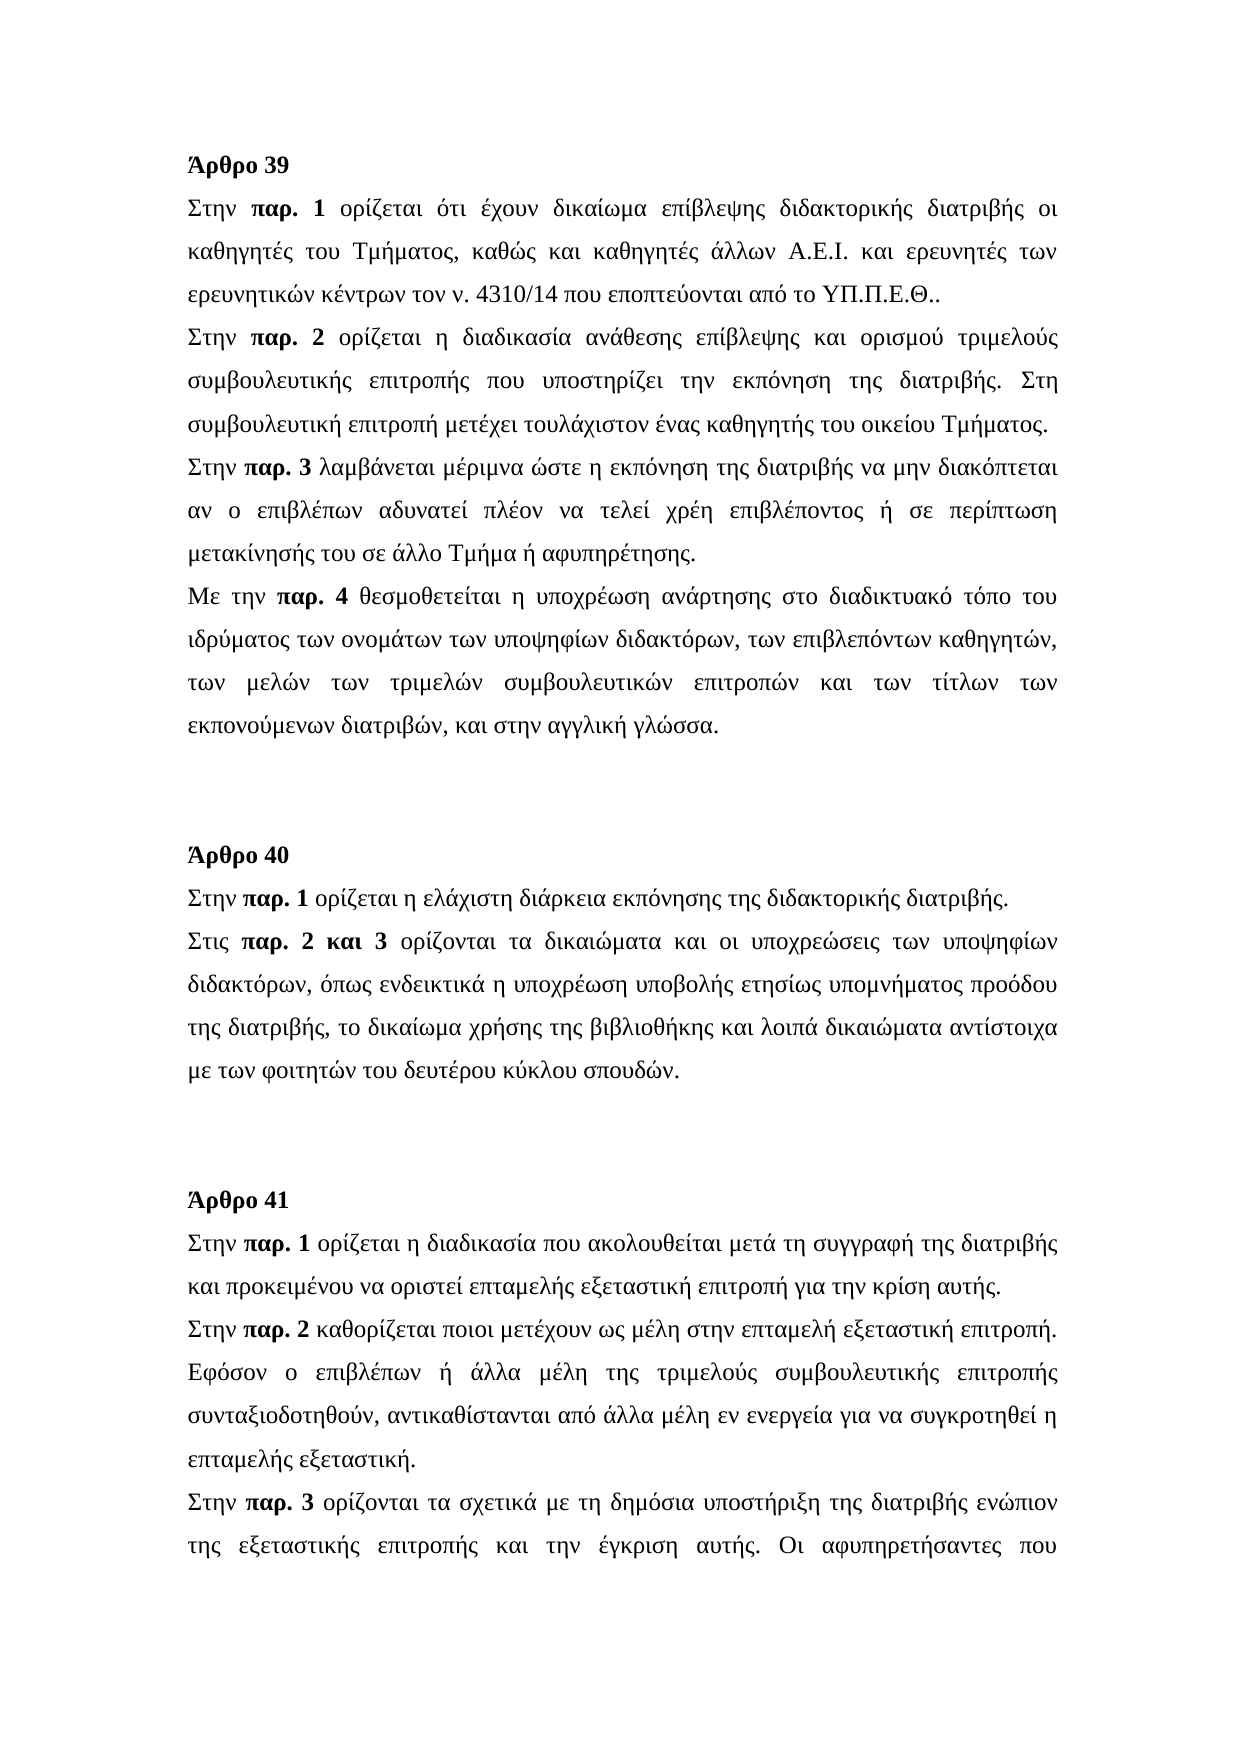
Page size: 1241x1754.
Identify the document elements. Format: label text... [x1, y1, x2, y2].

text Στις παρ. 2 και 3 ορίζονται τα δικαιώματα και οι υποχρεώσεις των υποψηφίων διδακτόρων, όπως ενδεικτικά η υποχρέωση υποβολής ετησίως υπομνήματος προόδου της διατριβής, το δικαίωμα χρήσης της βιβλιοθήκης και λοιπά δικαιώματα αντίστοιχα με των φοιτητών του δευτέρου κύκλου σπουδών. [187, 926, 1059, 1084]
text Στην παρ. 2 ορίζεται η διαδικασία ανάθεσης επίβλεψης και ορισμού τριμελούς συμβουλευτικής επιτροπής που υποστηρίζει την εκπόνηση της διατριβής. Στη συμβουλευτική επιτροπή μετέχει τουλάχιστον ένας καθηγητής του οικείου Τμήματος. [187, 322, 1059, 437]
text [187, 1487, 1059, 1559]
text Στην παρ. 1 ορίζεται ότι έχουν δικαίωμα επίβλεψης διδακτορικής διατριβής οι καθηγητές του Τμήματος, καθώς και καθηγητές άλλων Α.Ε.Ι. και ερευνητές των ερευνητικών κέντρων τον ν. 4310/14 που εποπτεύονται από το ΥΠ.Π.Ε.Θ.. [187, 193, 1059, 308]
text Στην παρ. 1 ορίζεται η ελάχιστη διάρκεια εκπόνησης της διδακτορικής διατριβής. [187, 883, 1059, 912]
text Άρθρο 41 [187, 1185, 1059, 1214]
text Στην παρ. 3 λαμβάνεται μέριμνα ώστε η εκπόνηση της διατριβής να μην διακόπτεται αν ο επιβλέπων αδυνατεί πλέον να τελεί χρέη επιβλέποντος ή σε περίπτωση μετακίνησής του σε άλλο Τμήμα ή αφυπηρέτησης. [187, 452, 1059, 567]
text Άρθρο 39 [187, 150, 1059, 179]
text Άρθρο 40 [187, 840, 1059, 869]
text Με την παρ. 4 θεσμοθετείται η υποχρέωση ανάρτησης στο διαδικτυακό τόπο του ιδρύματος των ονομάτων των υποψηφίων διδακτόρων, των επιβλεπόντων καθηγητών, των μελών των τριμελών συμβουλευτικών επιτροπών και των τίτλων των εκπονούμενων διατριβών, και στην αγγλική γλώσσα. [187, 581, 1059, 739]
text Στην παρ. 2 καθορίζεται ποιοι μετέχουν ως μέλη στην επταμελή εξεταστική επιτροπή. Εφόσον ο επιβλέπων ή άλλα μέλη της τριμελούς συμβουλευτικής επιτροπής συνταξιοδοτηθούν, αντικαθίστανται από άλλα μέλη εν ενεργεία για να συγκροτηθεί η επταμελής εξεταστική. [187, 1314, 1059, 1472]
text Στην παρ. 1 ορίζεται η διαδικασία που ακολουθείται μετά τη συγγραφή της διατριβής και προκειμένου να οριστεί επταμελής εξεταστική επιτροπή για την κρίση αυτής. [187, 1228, 1059, 1300]
